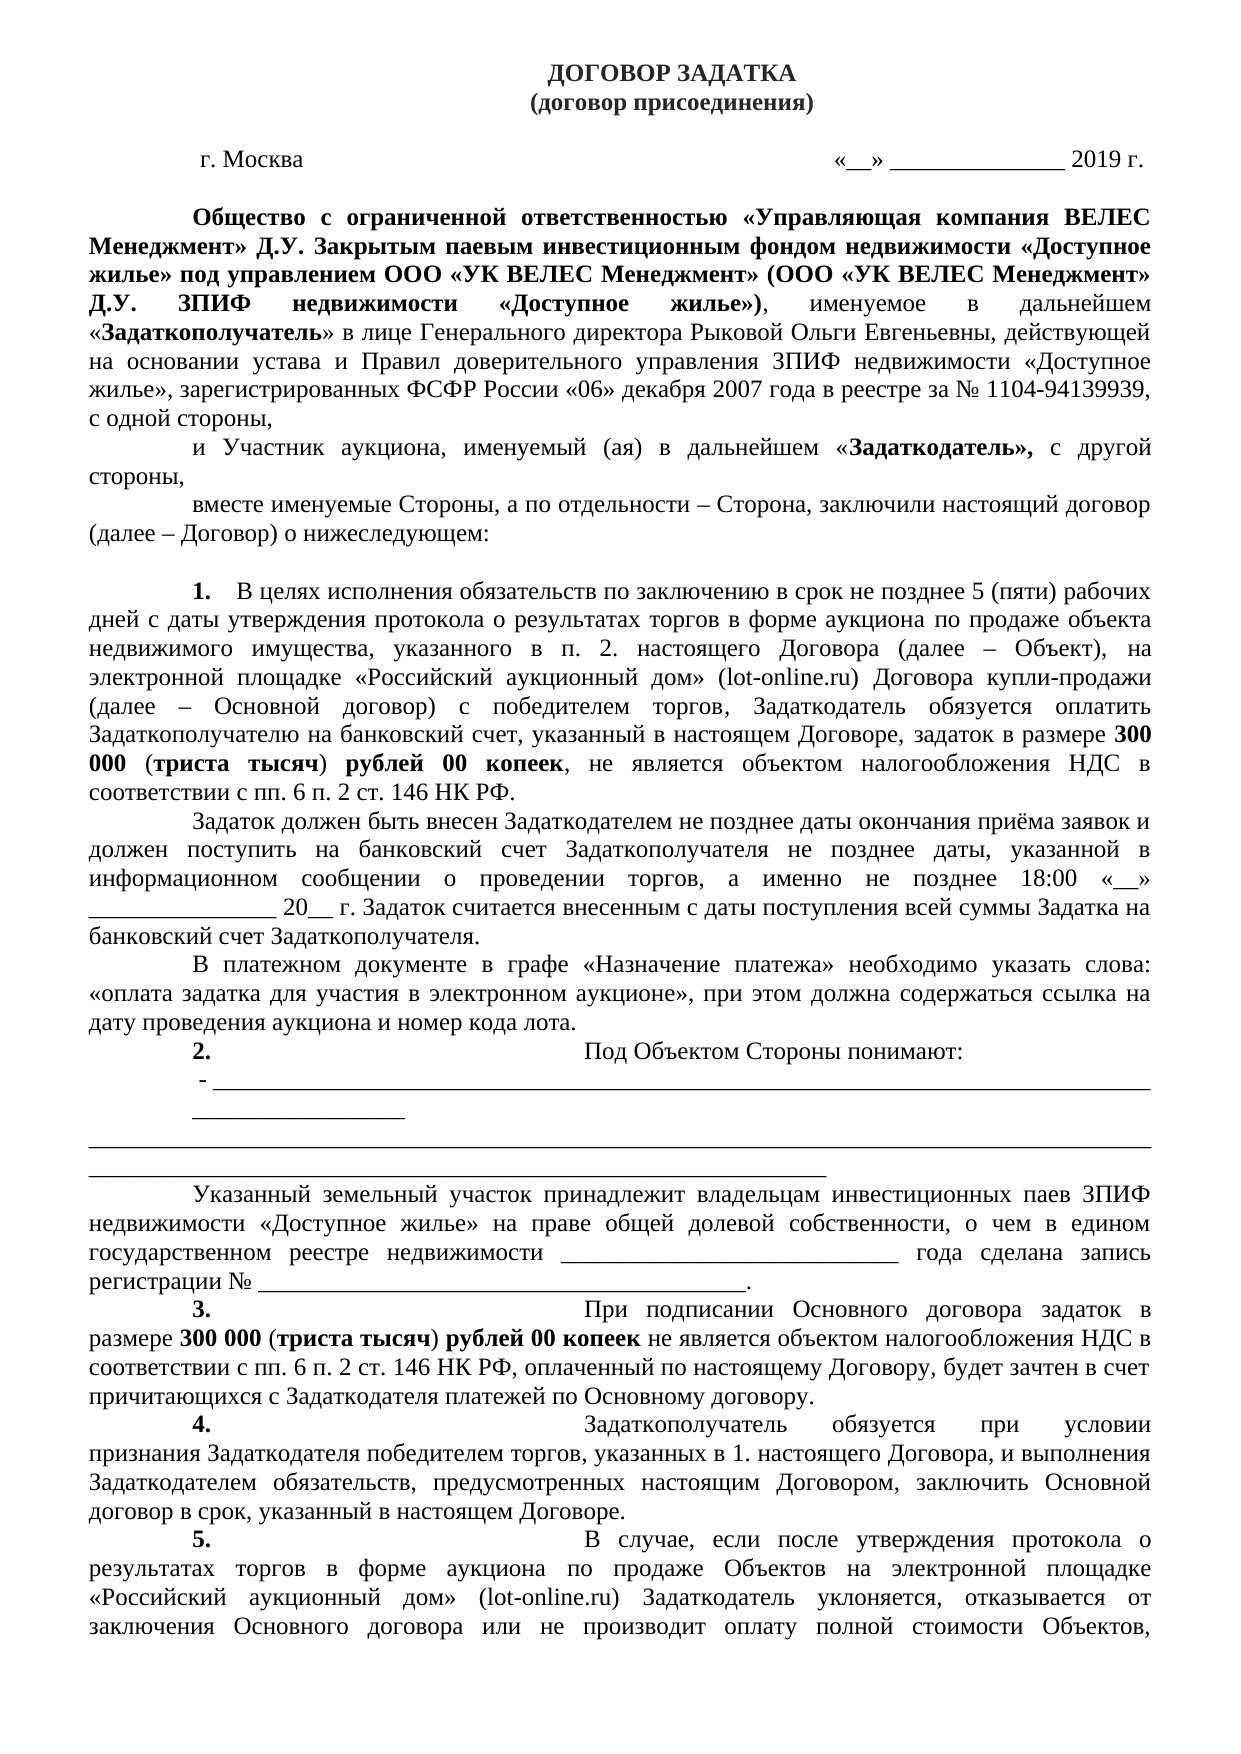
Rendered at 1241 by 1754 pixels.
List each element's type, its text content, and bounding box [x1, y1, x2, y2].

text В платежном документе в графе «Назначение платежа» необходимо указать слова: «оплата задатка для участия в электронном аукционе», при этом должна содержаться ссылка на дату проведения аукциона и номер кода лота. [89, 949, 1152, 1036]
text вместе именуемые Стороны, а по отдельности – Сторона, заключили настоящий договор (далее – Договор) о нижеследующем: [89, 489, 1152, 547]
text Общество с ограниченной ответственностью «Управляющая компания ВЕЛЕС Менеджмент» Д.У. Закрытым паевым инвестиционным фондом недвижимости «Доступное жилье» под управлением ООО «УК ВЕЛЕС Менеджмент» (ООО «УК ВЕЛЕС Менеджмент» Д.У. ЗПИФ недвижимости «Доступное жилье»), именуемое в дальнейшем «Задаткополучатель» в лице Генерального директора Рыковой Ольги Евгеньевны, действующей на основании устава и Правил доверительного управления ЗПИФ недвижимости «Доступное жилье», зарегистрированных ФСФР России «06» декабря 2007 года в реестре за № 1104-94139939, с одной стороны, [89, 202, 1152, 432]
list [89, 1524, 1152, 1639]
subtitle (договор присоединения) [89, 87, 1152, 116]
text Задаток должен быть внесен Задаткодателем не позднее даты окончания приёма заявок и должен поступить на банковский счет Задаткополучателя не позднее даты, указанной в информационном сообщении о проведении торгов, а именно не позднее 18:00 «__» _______________ 20__ г. Задаток считается внесенным с даты поступления всей суммы Задатка на банковский счет Задаткополучателя. [89, 806, 1152, 949]
list Указанный земельный участок принадлежит владельцам инвестиционных паев ЗПИФ недвижимости «Доступное жилье» на праве общей долевой собственности, о чем в едином государственном реестре недвижимости ___________________________ года сделана запись регистрации № _______________________________________. [89, 1179, 1152, 1294]
list Задаткополучатель обязуется при условии признания Задаткодателя победителем торгов, указанных в 1. настоящего Договора, и выполнения Задаткодателем обязательств, предусмотренных настоящим Договором, заключить Основной договор в срок, указанный в настоящем Договоре. [89, 1409, 1152, 1524]
text и Участник аукциона, именуемый (ая) в дальнейшем «Задаткодатель», с другой стороны, [89, 432, 1152, 489]
list _________________________________________________________________________________________________________________________________________________________________ [89, 1093, 1152, 1179]
list В целях исполнения обязательств по заключению в срок не позднее 5 (пяти) рабочих дней с даты утверждения протокола о результатах торгов в форме аукциона по продаже объекта недвижимого имущества, указанного в п. 2. настоящего Договора (далее – Объект), на электронной площадке «Российский аукционный дом» (lot-online.ru) Договора купли-продажи (далее – Основной договор) с победителем торгов, Задаткодатель обязуется оплатить Задаткополучателю на банковский счет, указанный в настоящем Договоре, задаток в размере 300 000 (триста тысяч) рублей 00 копеек, не является объектом налогообложения НДС в соответствии с пп. 6 п. 2 ст. 146 НК РФ. [89, 576, 1152, 806]
list - ___________________________________________________________________________ [89, 1064, 1152, 1093]
list При подписании Основного договора задаток в размере 300 000 (триста тысяч) рублей 00 копеек не является объектом налогообложения НДС в соответствии с пп. 6 п. 2 ст. 146 НК РФ, оплаченный по настоящему Договору, будет зачтен в счет причитающихся с Задаткодателя платежей по Основному договору. [89, 1294, 1152, 1409]
list Под Объектом Стороны понимают: [89, 1036, 1152, 1064]
text г. Москва «__» ______________ 2019 г. [89, 144, 1152, 173]
subtitle ДОГОВОР ЗАДАТКА [89, 58, 1152, 87]
